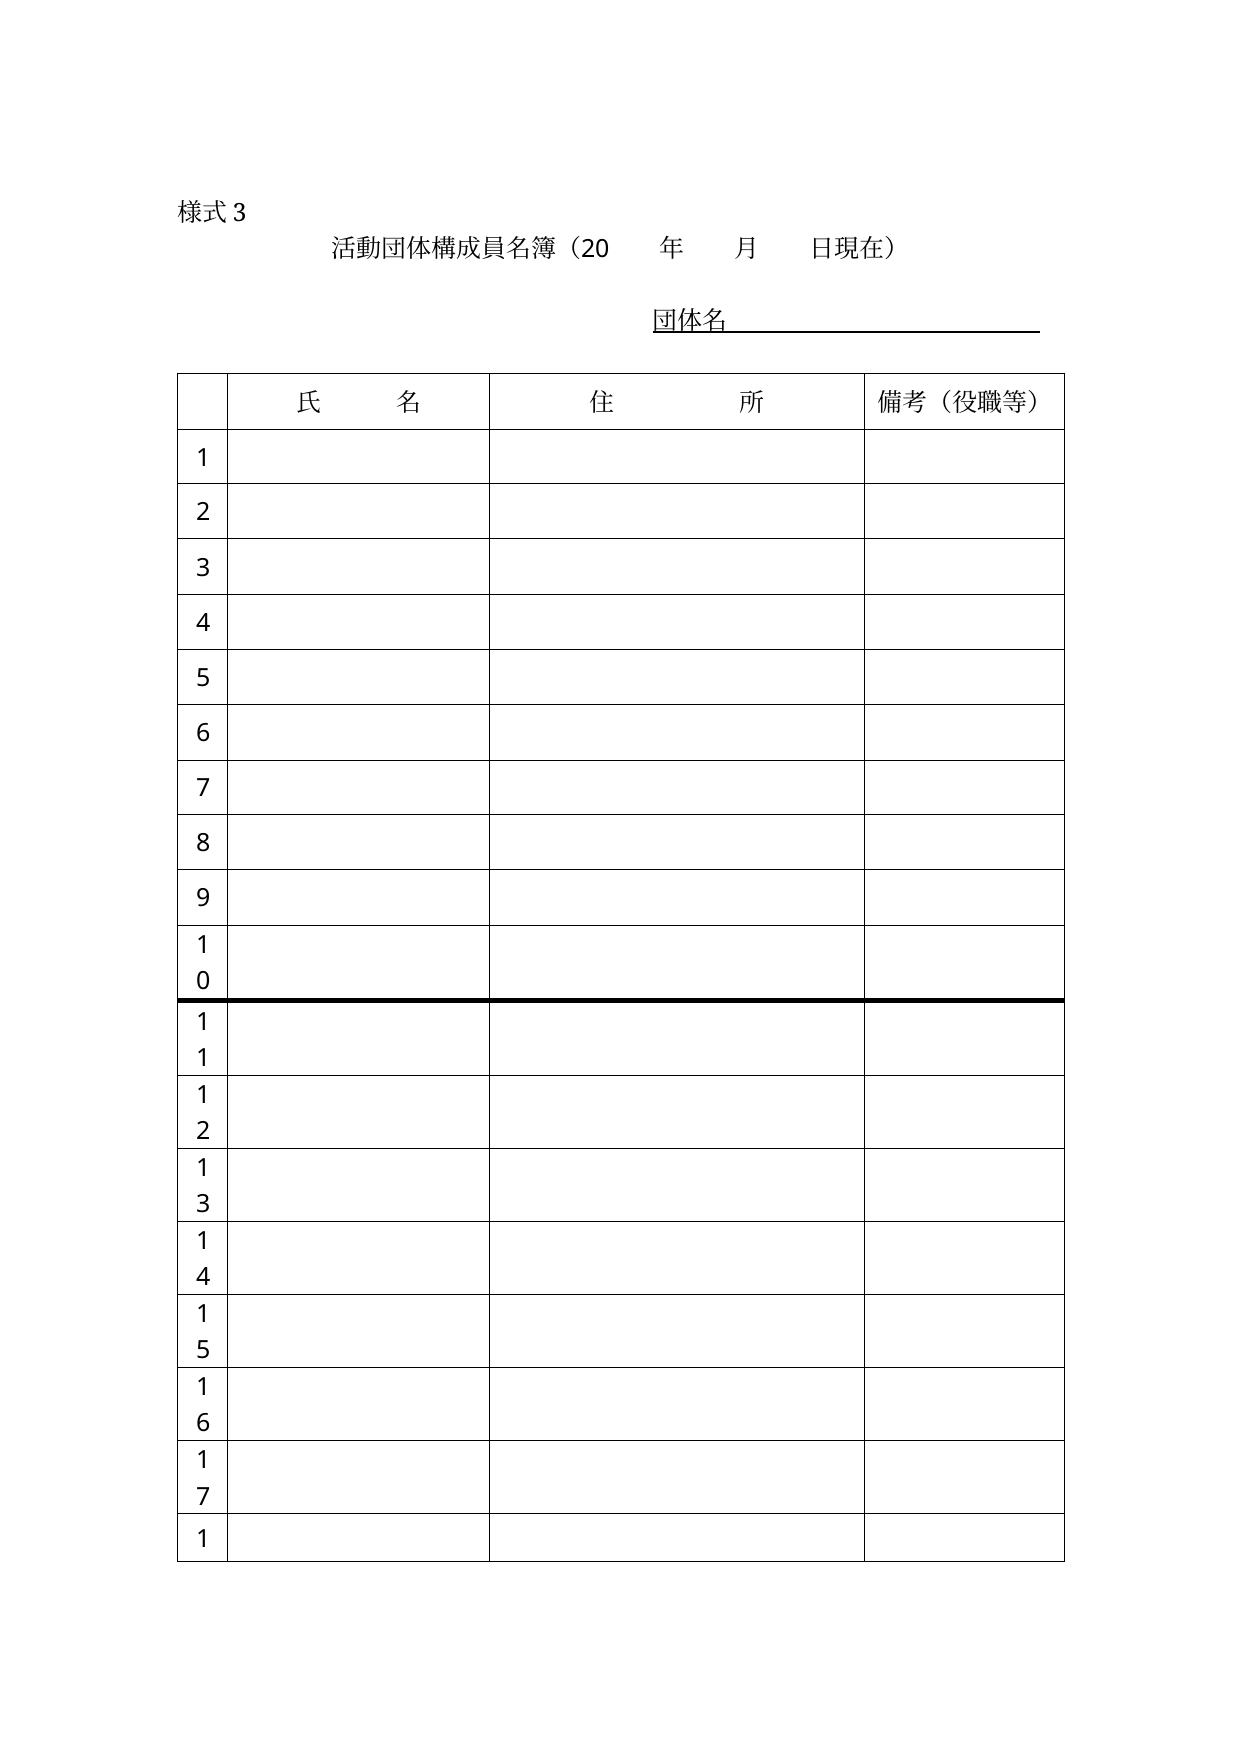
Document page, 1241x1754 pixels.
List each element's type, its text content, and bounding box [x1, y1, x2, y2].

table_cell [865, 595, 1064, 648]
table_cell [228, 1368, 489, 1440]
table_cell [228, 705, 489, 760]
table_cell [228, 1441, 489, 1513]
table_cell [228, 761, 489, 814]
table_cell [490, 1295, 864, 1367]
text 様式3 [177, 192, 1063, 228]
table_cell [865, 1368, 1064, 1440]
table_cell 17 [178, 1441, 227, 1513]
table_header 住 所 [490, 374, 864, 429]
table_cell [865, 1514, 1064, 1561]
table_cell [228, 1295, 489, 1367]
table_cell [228, 815, 489, 869]
table_cell [865, 870, 1064, 925]
table_cell [865, 1222, 1064, 1294]
table_cell [228, 430, 489, 483]
table_cell 13 [178, 1149, 227, 1221]
table_cell [490, 1514, 864, 1561]
table_cell [865, 815, 1064, 869]
table_cell [865, 484, 1064, 538]
table_cell [865, 926, 1064, 998]
table_cell 2 [178, 484, 227, 538]
table_cell [228, 1076, 489, 1148]
table_cell 8 [178, 815, 227, 869]
table_cell [865, 1076, 1064, 1148]
table_cell [490, 650, 864, 704]
table_cell 7 [178, 761, 227, 814]
table_cell [490, 1076, 864, 1148]
table_cell [228, 1003, 489, 1074]
table_header 氏 名 [228, 374, 489, 429]
table_cell [490, 539, 864, 594]
table_cell [490, 761, 864, 814]
table_cell [228, 870, 489, 925]
table_cell [865, 1295, 1064, 1367]
table_cell 16 [178, 1368, 227, 1440]
table_cell 3 [178, 539, 227, 594]
table_cell 12 [178, 1076, 227, 1148]
table_cell [490, 705, 864, 760]
table_header [178, 374, 227, 429]
table_cell [490, 595, 864, 648]
table_cell [865, 1003, 1064, 1074]
table_header 備考（役職等） [865, 374, 1064, 429]
table_cell [865, 761, 1064, 814]
table_cell [228, 484, 489, 538]
table_cell [865, 705, 1064, 760]
table_cell [490, 1149, 864, 1221]
table_cell [490, 1003, 864, 1074]
table_cell 18 [178, 1514, 227, 1561]
table_cell 4 [178, 595, 227, 648]
table_cell 9 [178, 870, 227, 925]
table_cell 1 [178, 430, 227, 483]
table_cell [865, 539, 1064, 594]
table_cell 15 [178, 1295, 227, 1367]
table_cell [490, 870, 864, 925]
table_cell [490, 1441, 864, 1513]
table_cell [865, 650, 1064, 704]
table_cell [490, 926, 864, 998]
table_cell [865, 430, 1064, 483]
table_cell [228, 539, 489, 594]
table_cell [228, 926, 489, 998]
table_cell [228, 650, 489, 704]
table_cell [490, 1368, 864, 1440]
table_cell [228, 1149, 489, 1221]
table_cell [865, 1149, 1064, 1221]
table_cell [490, 430, 864, 483]
table_cell 14 [178, 1222, 227, 1294]
table_cell 5 [178, 650, 227, 704]
table_cell [490, 815, 864, 869]
text 活動団体構成員名簿（20 年 月 日現在） [177, 228, 1063, 264]
table_cell [228, 595, 489, 648]
table_cell [865, 1441, 1064, 1513]
table_cell 10 [178, 926, 227, 998]
table_cell [490, 484, 864, 538]
table_cell 11 [178, 1003, 227, 1074]
table_cell [490, 1222, 864, 1294]
text 団体名 [177, 300, 1063, 336]
table_cell [228, 1222, 489, 1294]
table_cell 6 [178, 705, 227, 760]
table_cell [228, 1514, 489, 1561]
